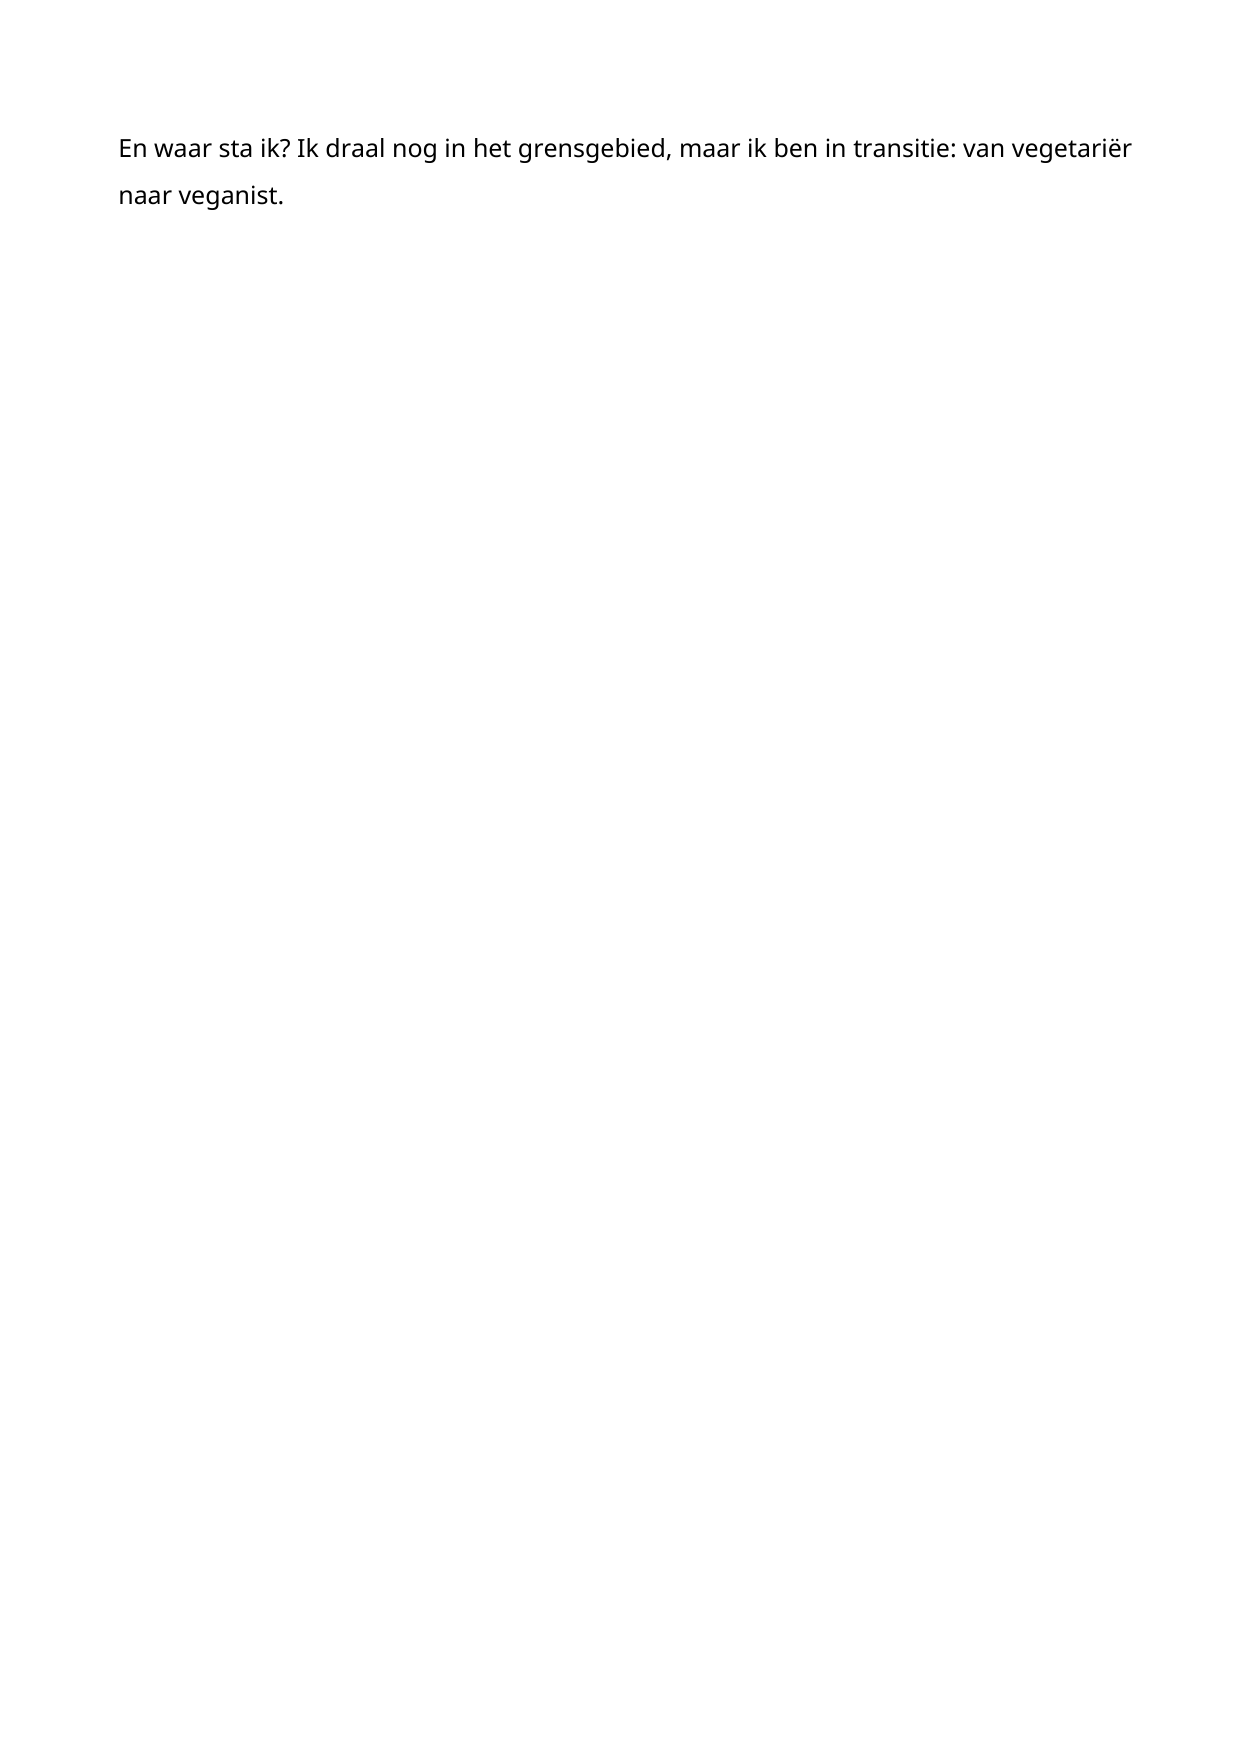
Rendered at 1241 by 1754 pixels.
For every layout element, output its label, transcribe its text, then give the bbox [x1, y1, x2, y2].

text En waar sta ik? Ik draal nog in het grensgebied, maar ik ben in transitie: van vegetariër naar veganist. [118, 118, 1152, 212]
